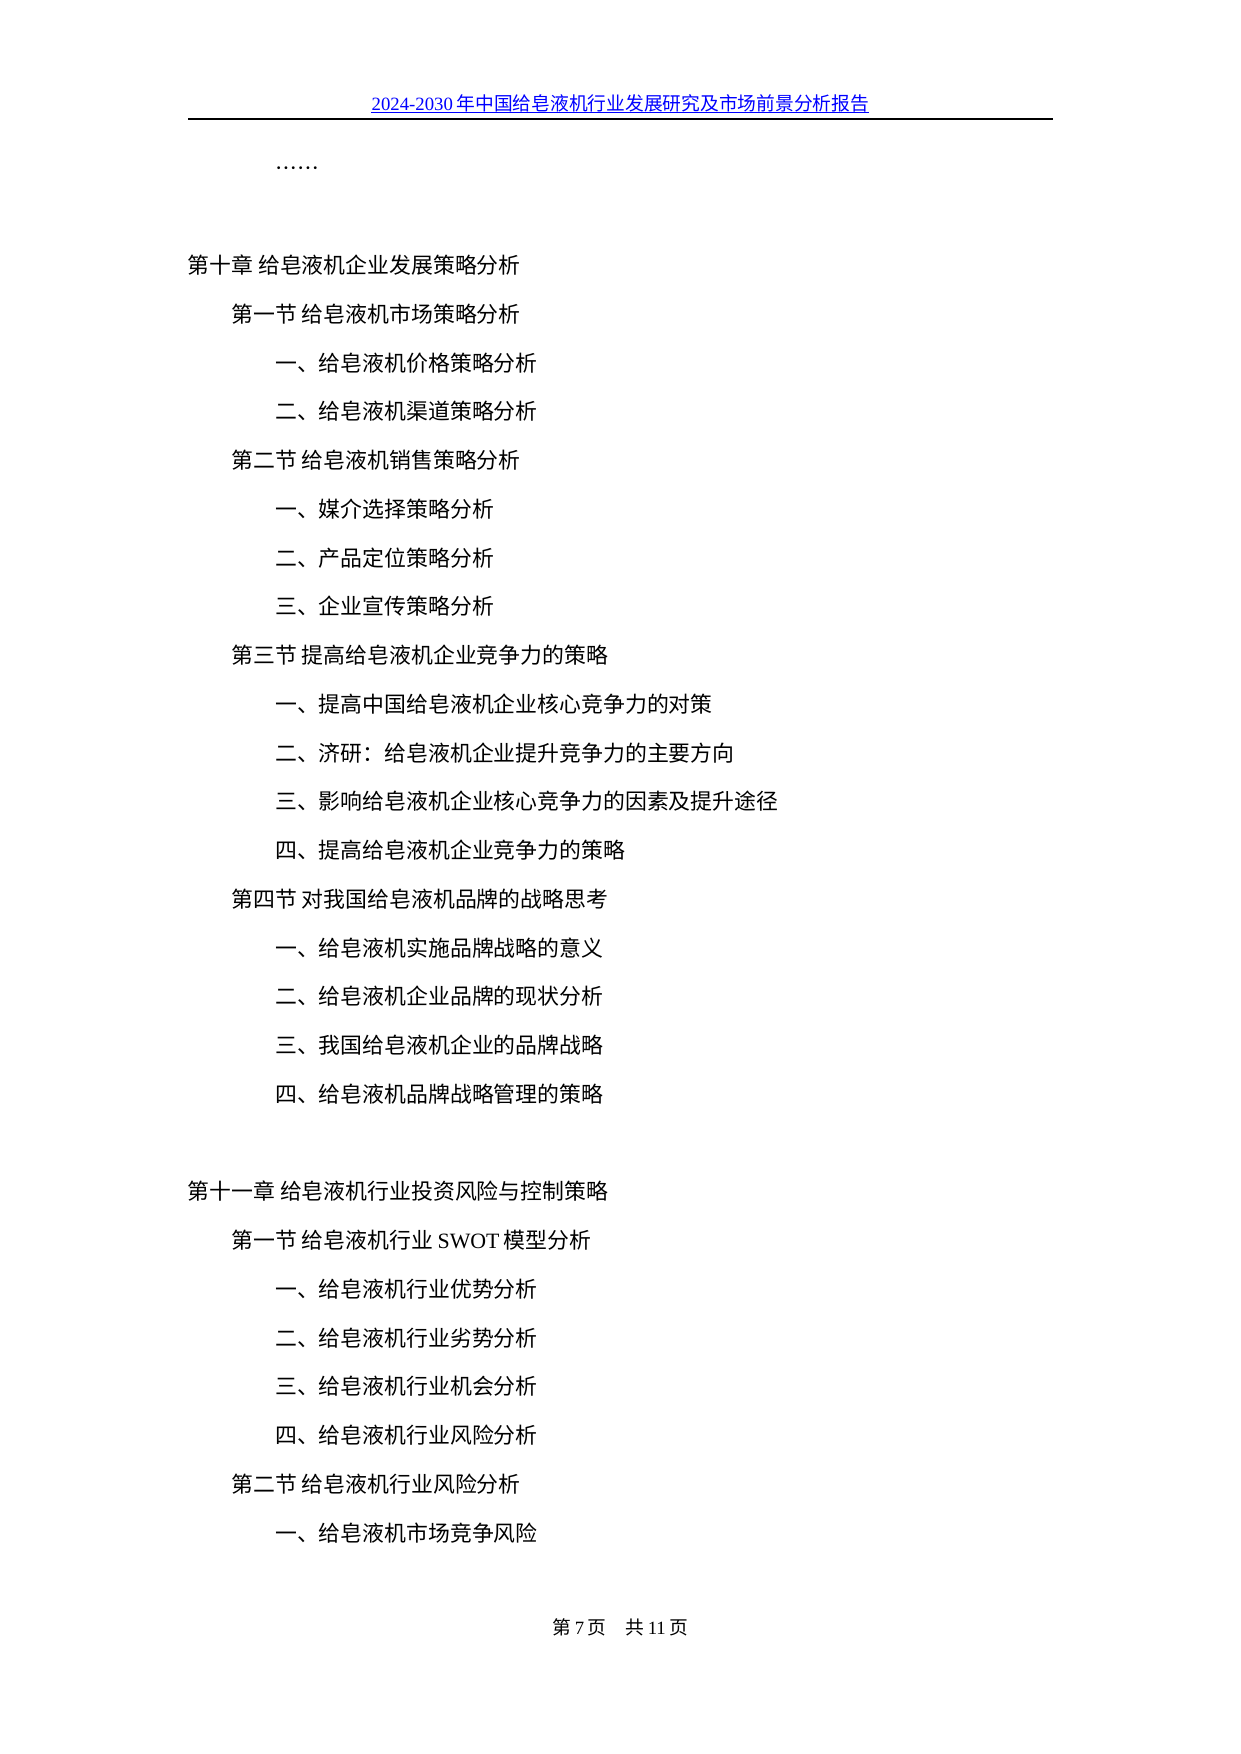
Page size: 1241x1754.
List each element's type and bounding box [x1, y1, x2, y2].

text [187, 150, 1053, 1548]
